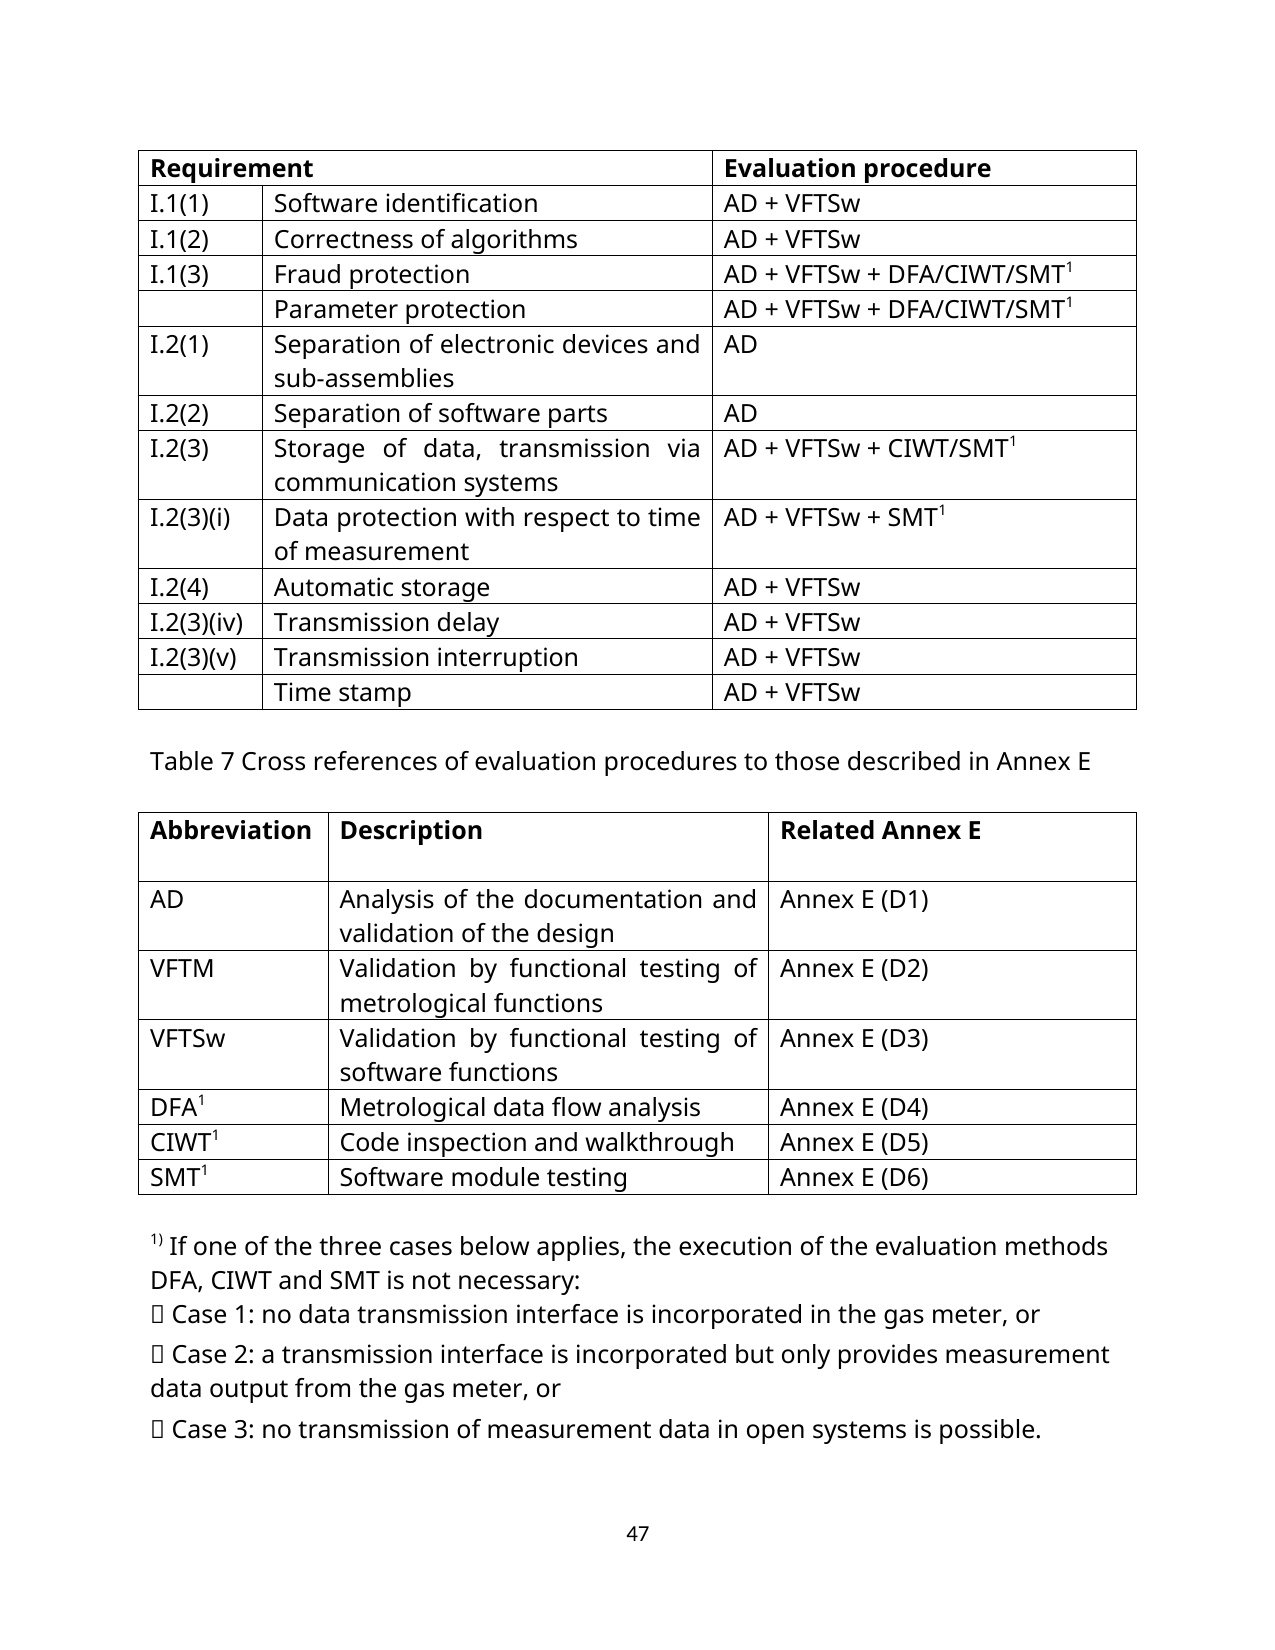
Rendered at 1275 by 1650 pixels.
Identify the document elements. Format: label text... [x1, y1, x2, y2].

table_cell AD + VFTSw [713, 186, 1136, 220]
table_cell Annex E (D5) [769, 1125, 1136, 1159]
table_cell Software module testing [329, 1160, 768, 1194]
table_cell AD [713, 327, 1136, 395]
table_cell AD + VFTSw [713, 569, 1136, 603]
table_cell AD + VFTSw + DFA/CIWT/SMT1 [713, 291, 1136, 326]
table_cell Parameter protection [263, 291, 712, 326]
table_cell VFTM [139, 951, 328, 1019]
table_cell Fraud protection [263, 256, 712, 290]
table_cell I.2(3)(iv) [139, 604, 262, 638]
table_cell I.1(1) [139, 186, 262, 220]
table_cell Time stamp [263, 675, 712, 708]
table_cell Automatic storage [263, 569, 712, 603]
table_cell Metrological data flow analysis [329, 1090, 768, 1123]
text  Case 3: no transmission of measurement data in open systems is possible. [150, 1411, 1125, 1445]
table_cell Annex E (D3) [769, 1020, 1136, 1088]
table_cell Annex E (D6) [769, 1160, 1136, 1194]
table_cell Annex E (D1) [769, 882, 1136, 950]
table_cell I.1(2) [139, 221, 262, 255]
table_cell Validation by functional testing of software functions [329, 1020, 768, 1088]
text  Case 2: a transmission interface is incorporated but only provides measurement data output from the gas meter, or [150, 1337, 1125, 1405]
table_cell VFTSw [139, 1020, 328, 1088]
table_header Related Annex E [769, 813, 1136, 881]
table_cell Annex E (D2) [769, 951, 1136, 1019]
table_cell Data protection with respect to time of measurement [263, 500, 712, 568]
table_header Description [329, 813, 768, 881]
table_cell Code inspection and walkthrough [329, 1125, 768, 1159]
table_cell I.1(3) [139, 256, 262, 290]
text 1) If one of the three cases below applies, the execution of the evaluation methods DFA, CIWT and SMT is not necessary: [150, 1229, 1125, 1297]
table_cell AD + VFTSw + DFA/CIWT/SMT1 [713, 256, 1136, 290]
table_cell Software identification [263, 186, 712, 220]
table_cell Transmission delay [263, 604, 712, 638]
table_cell AD + VFTSw [713, 604, 1136, 638]
table_header Evaluation procedure [713, 151, 1136, 185]
table_cell DFA1 [139, 1090, 328, 1123]
table_header Abbreviation [139, 813, 328, 881]
table_cell I.2(3)(i) [139, 500, 262, 568]
table_cell CIWT1 [139, 1125, 328, 1159]
table_cell AD + VFTSw [713, 639, 1136, 673]
table_cell Correctness of algorithms [263, 221, 712, 255]
text  Case 1: no data transmission interface is incorporated in the gas meter, or [150, 1297, 1125, 1331]
table_cell Analysis of the documentation and validation of the design [329, 882, 768, 950]
table_cell AD + VFTSw [713, 221, 1136, 255]
table_cell I.2(3)(v) [139, 639, 262, 673]
table_cell I.2(2) [139, 396, 262, 430]
text Table 7 Cross references of evaluation procedures to those described in Annex E [150, 744, 1125, 778]
table_cell [139, 291, 262, 326]
table_cell Annex E (D4) [769, 1090, 1136, 1123]
table_cell [139, 675, 262, 708]
table_cell SMT1 [139, 1160, 328, 1194]
table_cell I.2(4) [139, 569, 262, 603]
table_header Requirement [139, 151, 712, 185]
table_cell AD + VFTSw + CIWT/SMT1 [713, 431, 1136, 499]
table_cell Transmission interruption [263, 639, 712, 673]
table_cell Separation of electronic devices and sub-assemblies [263, 327, 712, 395]
table_cell AD [139, 882, 328, 950]
table_cell Validation by functional testing of metrological functions [329, 951, 768, 1019]
table_cell AD [713, 396, 1136, 430]
table_cell I.2(3) [139, 431, 262, 499]
table_cell I.2(1) [139, 327, 262, 395]
table_cell AD + VFTSw [713, 675, 1136, 708]
table_cell AD + VFTSw + SMT1 [713, 500, 1136, 568]
table_cell Storage of data, transmission via communication systems [263, 431, 712, 499]
table_cell Separation of software parts [263, 396, 712, 430]
